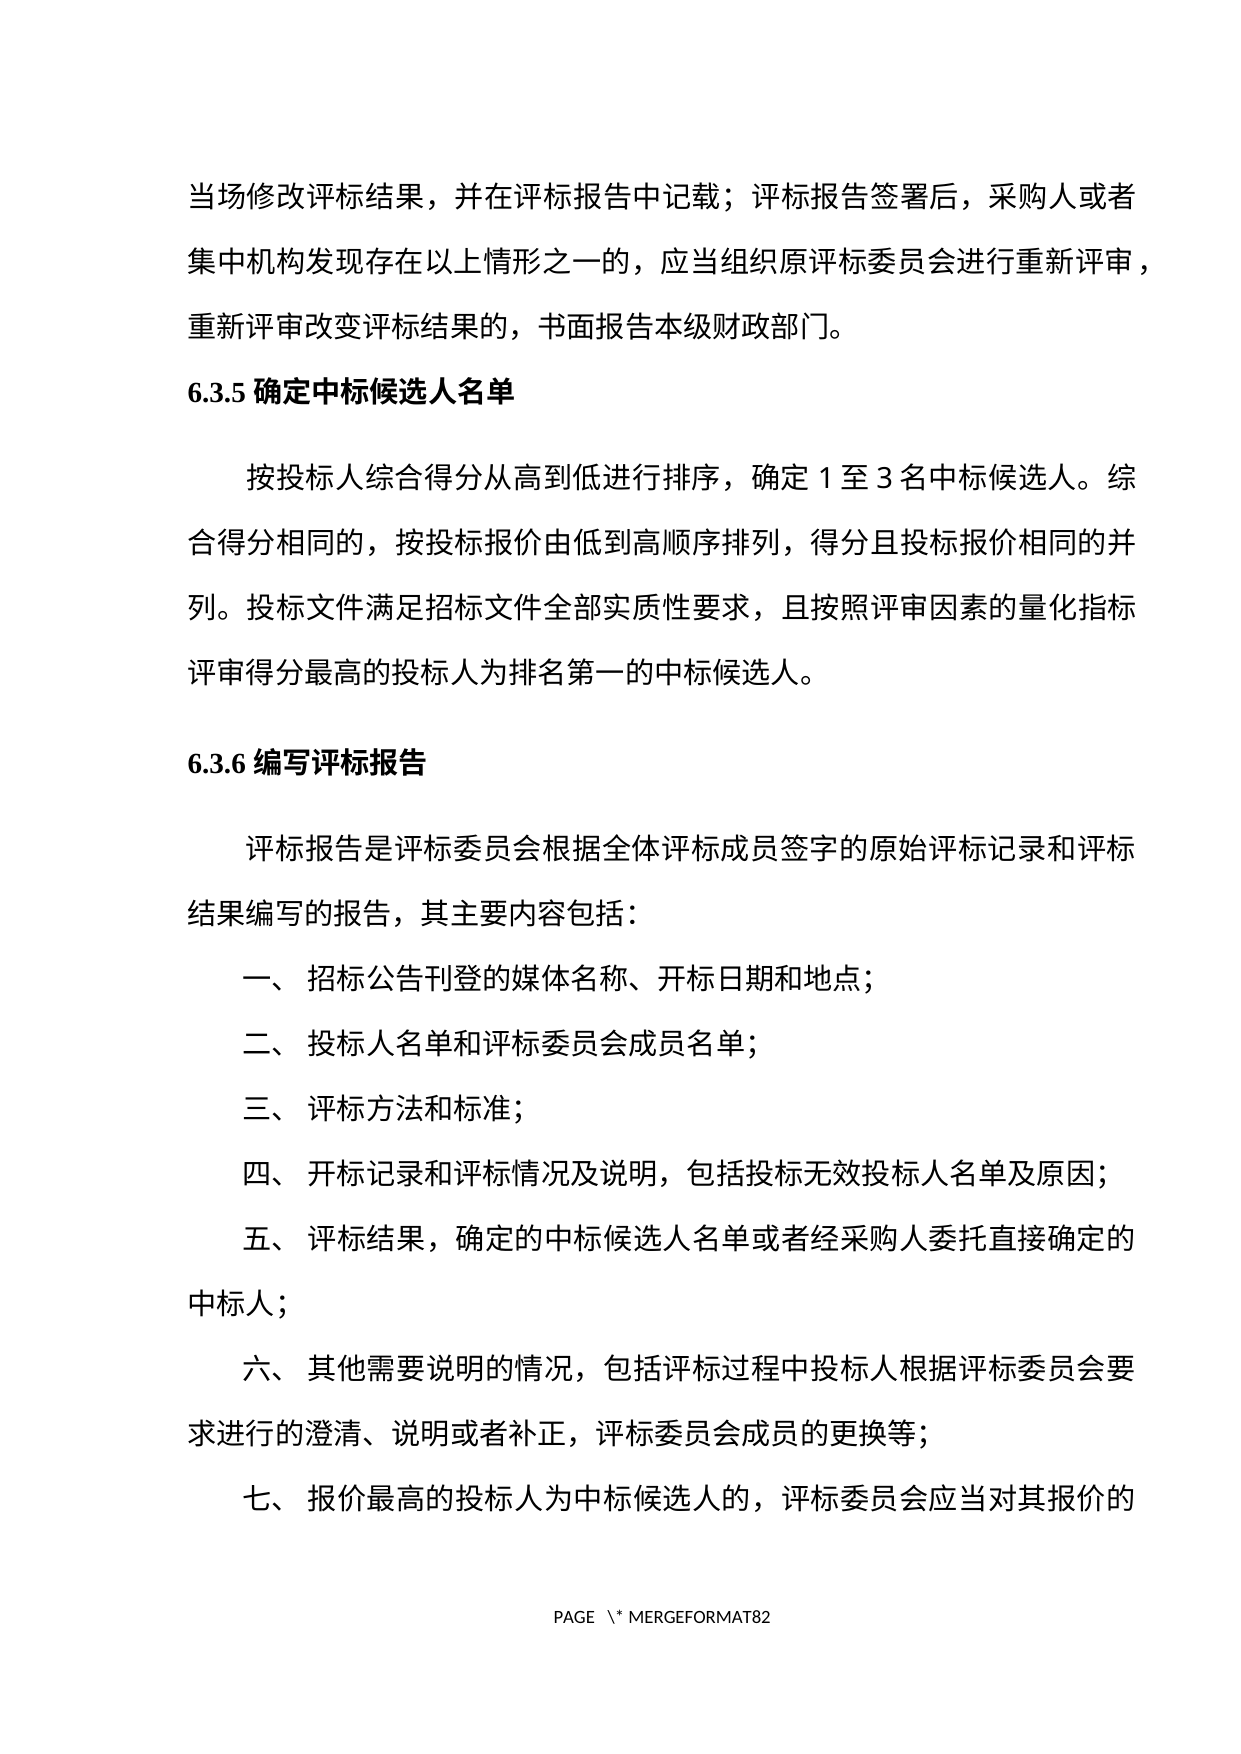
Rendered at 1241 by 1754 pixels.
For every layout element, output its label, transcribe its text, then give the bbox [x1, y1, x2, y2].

list 评标方法和标准； [187, 1074, 1137, 1139]
list 其他需要说明的情况，包括评标过程中投标人根据评标委员会要求进行的澄清、说明或者补正，评标委员会成员的更换等； [187, 1334, 1137, 1464]
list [187, 1464, 1137, 1529]
list 评标结果，确定的中标候选人名单或者经采购人委托直接确定的中标人； [187, 1204, 1137, 1334]
list 招标公告刊登的媒体名称、开标日期和地点； [187, 944, 1137, 1009]
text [187, 162, 1137, 357]
list 开标记录和评标情况及说明，包括投标无效投标人名单及原因； [187, 1139, 1137, 1204]
list 投标人名单和评标委员会成员名单； [187, 1009, 1137, 1074]
text 按投标人综合得分从高到低进行排序，确定1至3名中标候选人。综合得分相同的，按投标报价由低到高顺序排列，得分且投标报价相同的并列。投标文件满足招标文件全部实质性要求，且按照评审因素的量化指标评审得分最高的投标人为排名第一的中标候选人。 [187, 443, 1137, 703]
text 评标报告是评标委员会根据全体评标成员签字的原始评标记录和评标结果编写的报告，其主要内容包括： [187, 814, 1137, 944]
list 确定中标候选人名单 [187, 357, 1137, 422]
list 编写评标报告 [187, 728, 1137, 793]
